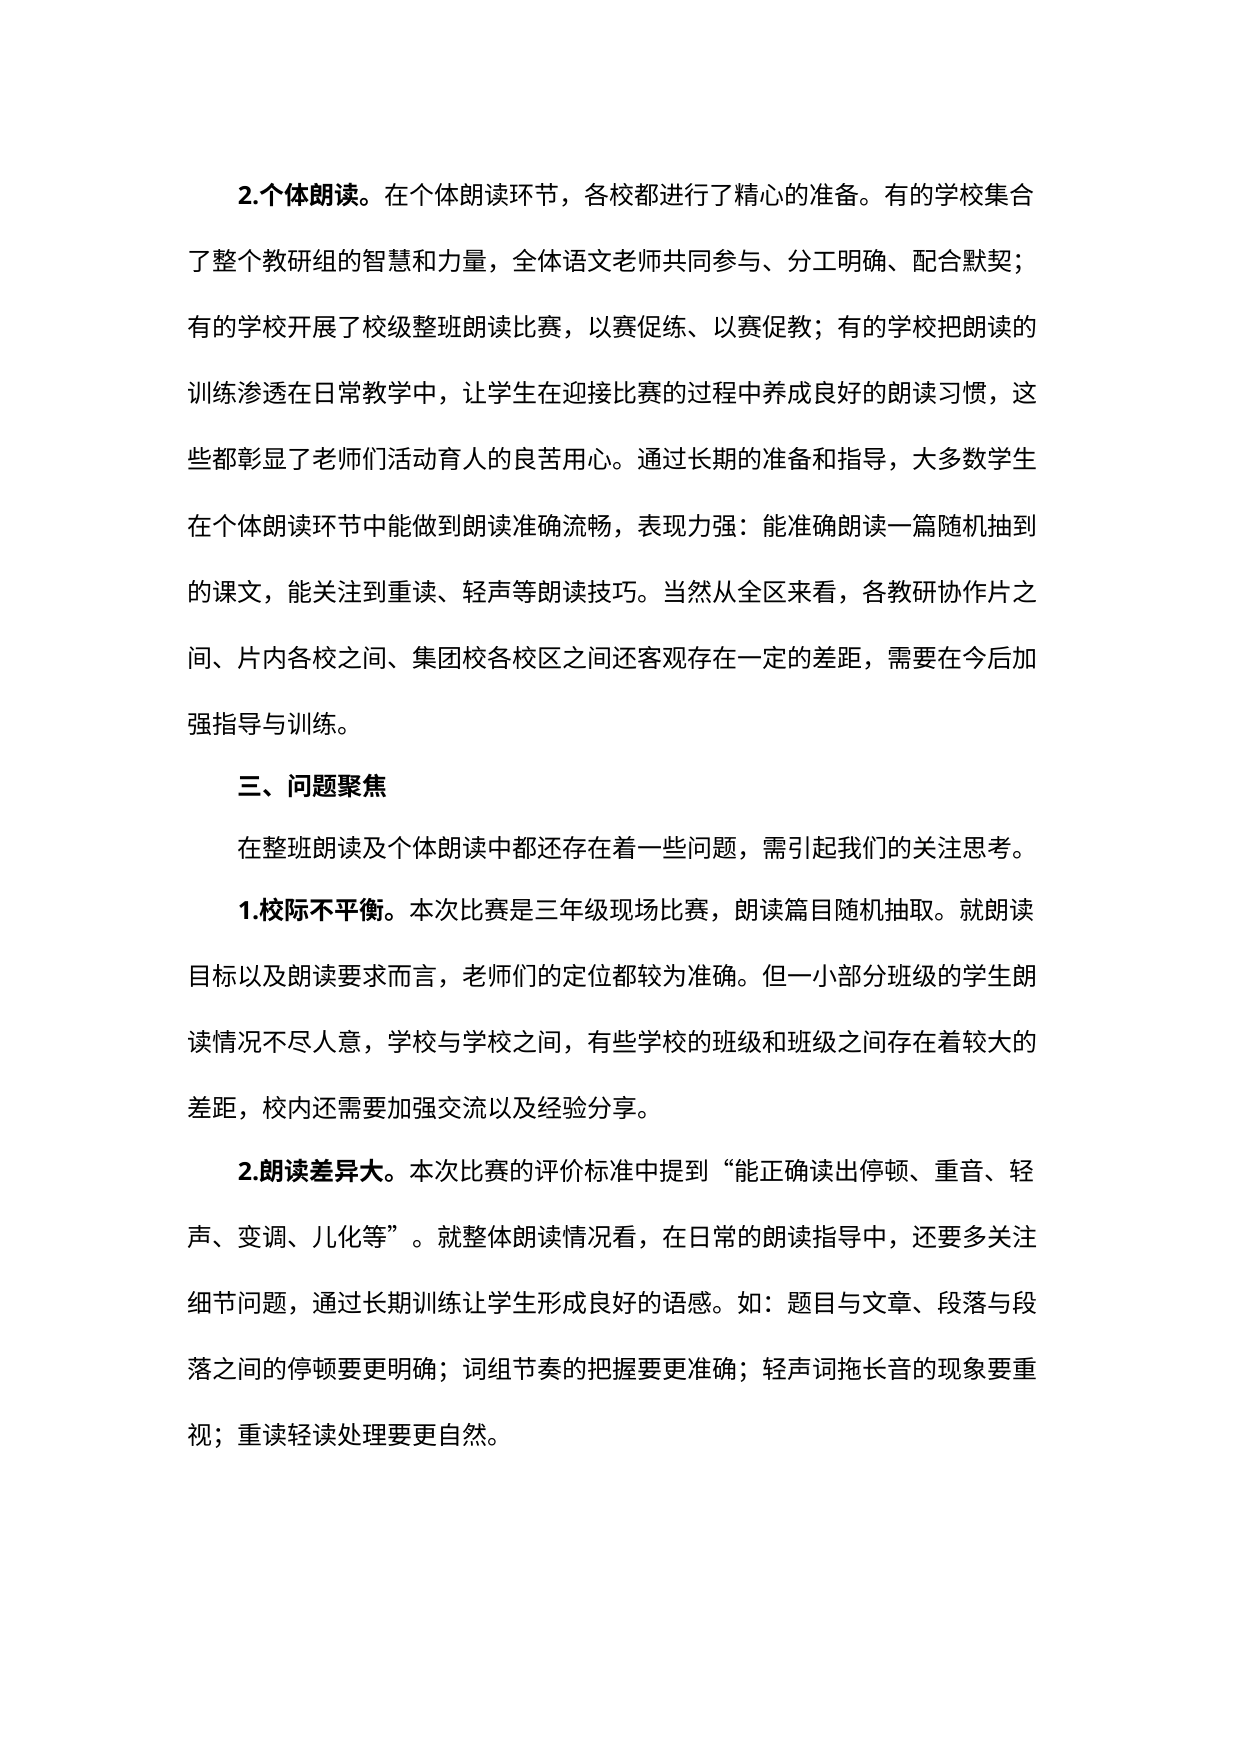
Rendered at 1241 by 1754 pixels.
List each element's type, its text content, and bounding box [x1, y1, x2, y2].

text 1.校际不平衡。本次比赛是三年级现场比赛，朗读篇目随机抽取。就朗读目标以及朗读要求而言，老师们的定位都较为准确。但一小部分班级的学生朗读情况不尽人意，学校与学校之间，有些学校的班级和班级之间存在着较大的差距，校内还需要加强交流以及经验分享。 [187, 887, 1053, 1129]
text 2.个体朗读。在个体朗读环节，各校都进行了精心的准备。有的学校集合了整个教研组的智慧和力量，全体语文老师共同参与、分工明确、配合默契；有的学校开展了校级整班朗读比赛，以赛促练、以赛促教；有的学校把朗读的训练渗透在日常教学中，让学生在迎接比赛的过程中养成良好的朗读习惯，这些都彰显了老师们活动育人的良苦用心。通过长期的准备和指导，大多数学生在个体朗读环节中能做到朗读准确流畅，表现力强：能准确朗读一篇随机抽到的课文，能关注到重读、轻声等朗读技巧。当然从全区来看，各教研协作片之间、片内各校之间、集团校各校区之间还客观存在一定的差距，需要在今后加强指导与训练。 [187, 172, 1053, 744]
text 在整班朗读及个体朗读中都还存在着一些问题，需引起我们的关注思考。 [187, 825, 1053, 869]
text 三、问题聚焦 [187, 762, 1053, 807]
text 2.朗读差异大。本次比赛的评价标准中提到“能正确读出停顿、重音、轻声、变调、儿化等”。就整体朗读情况看，在日常的朗读指导中，还要多关注细节问题，通过长期训练让学生形成良好的语感。如：题目与文章、段落与段落之间的停顿要更明确；词组节奏的把握要更准确；轻声词拖长音的现象要重视；重读轻读处理要更自然。 [187, 1147, 1053, 1455]
